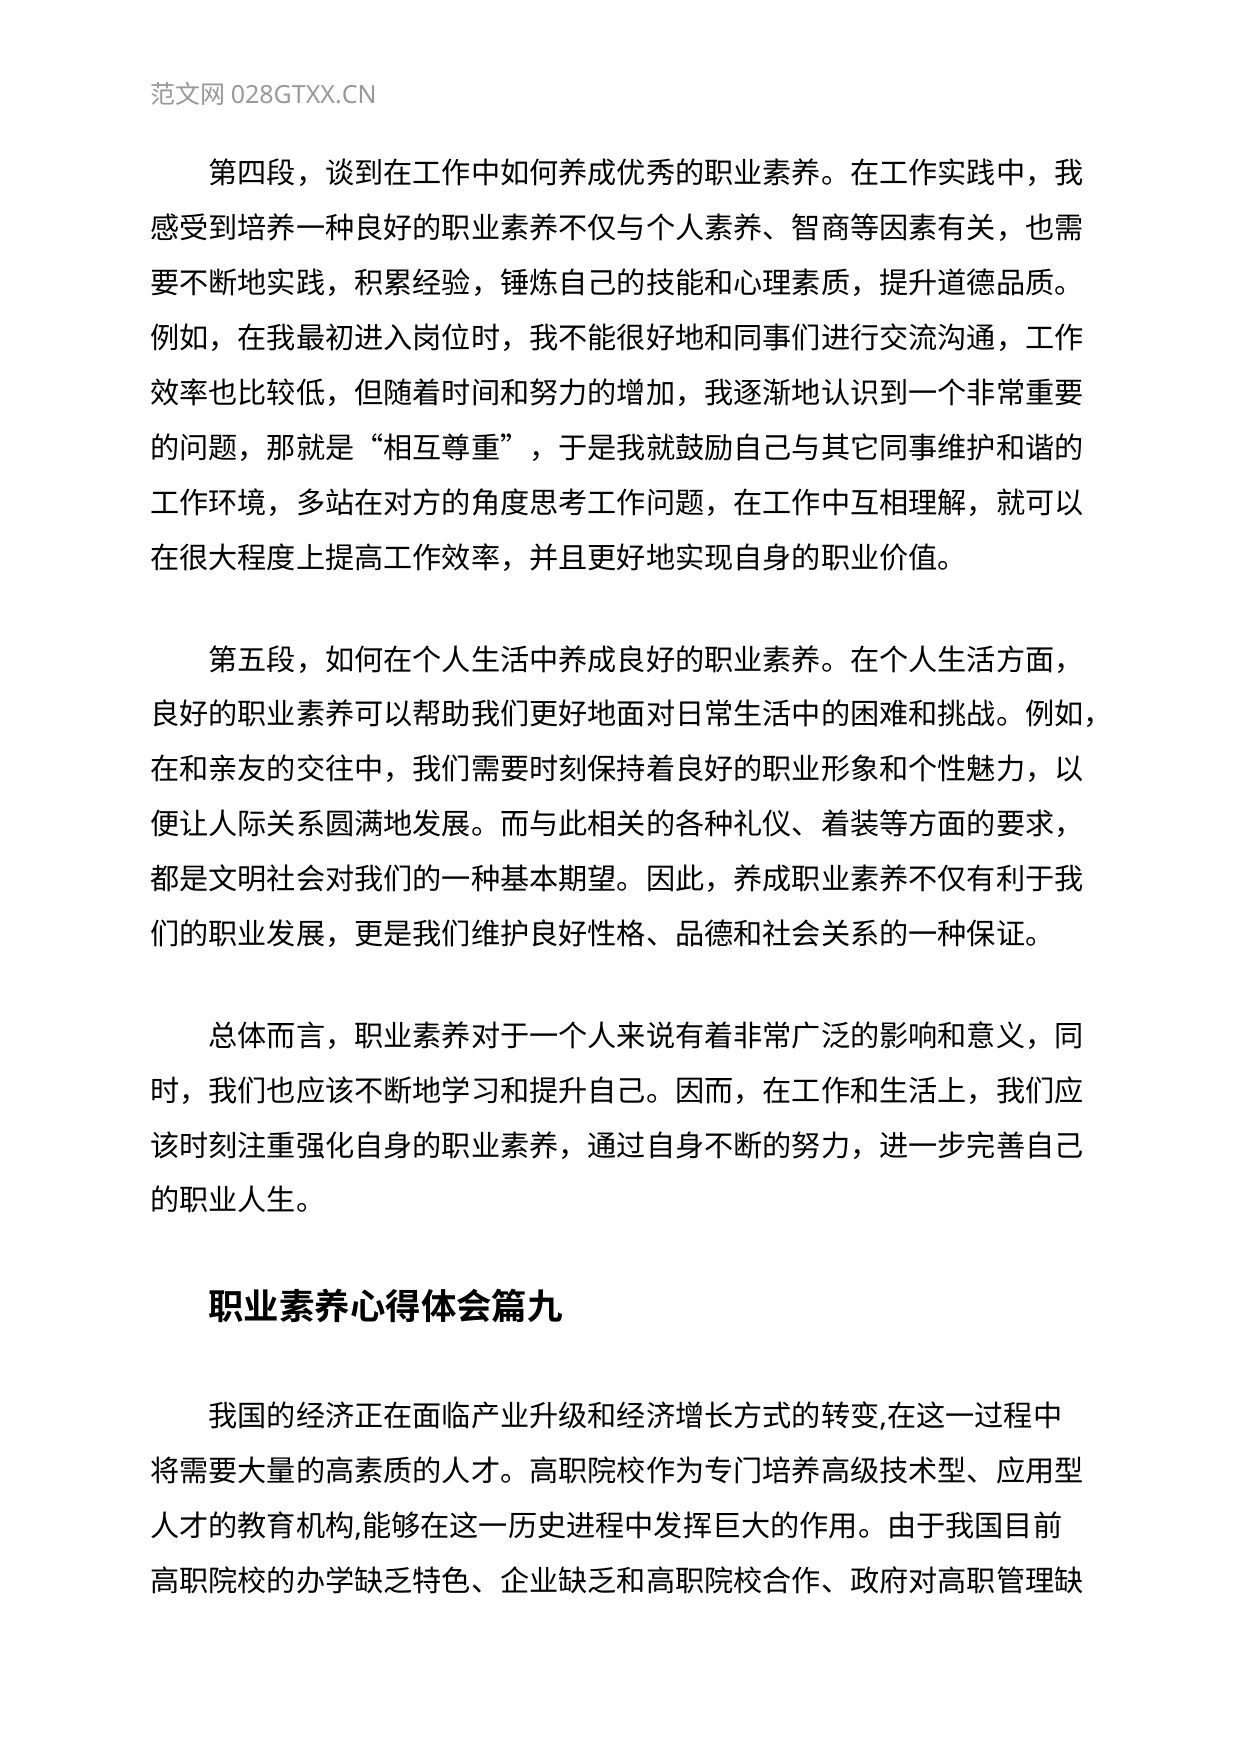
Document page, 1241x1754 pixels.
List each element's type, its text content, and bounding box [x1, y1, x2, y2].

text 职业素养心得体会篇九 [150, 1279, 1090, 1330]
text 总体而言，职业素养对于一个人来说有着非常广泛的影响和意义，同时，我们也应该不断地学习和提升自己。因而，在工作和生活上，我们应该时刻注重强化自身的职业素养，通过自身不断的努力，进一步完善自己的职业人生。 [150, 1012, 1090, 1219]
text 第五段，如何在个人生活中养成良好的职业素养。在个人生活方面，良好的职业素养可以帮助我们更好地面对日常生活中的困难和挑战。例如，在和亲友的交往中，我们需要时刻保持着良好的职业形象和个性魅力，以便让人际关系圆满地发展。而与此相关的各种礼仪、着装等方面的要求，都是文明社会对我们的一种基本期望。因此，养成职业素养不仅有利于我们的职业发展，更是我们维护良好性格、品德和社会关系的一种保证。 [150, 636, 1090, 953]
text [150, 1392, 1090, 1599]
text 第四段，谈到在工作中如何养成优秀的职业素养。在工作实践中，我感受到培养一种良好的职业素养不仅与个人素养、智商等因素有关，也需要不断地实践，积累经验，锤炼自己的技能和心理素质，提升道德品质。例如，在我最初进入岗位时，我不能很好地和同事们进行交流沟通，工作效率也比较低，但随着时间和努力的增加，我逐渐地认识到一个非常重要的问题，那就是“相互尊重”，于是我就鼓励自己与其它同事维护和谐的工作环境，多站在对方的角度思考工作问题，在工作中互相理解，就可以在很大程度上提高工作效率，并且更好地实现自身的职业价值。 [150, 150, 1090, 577]
